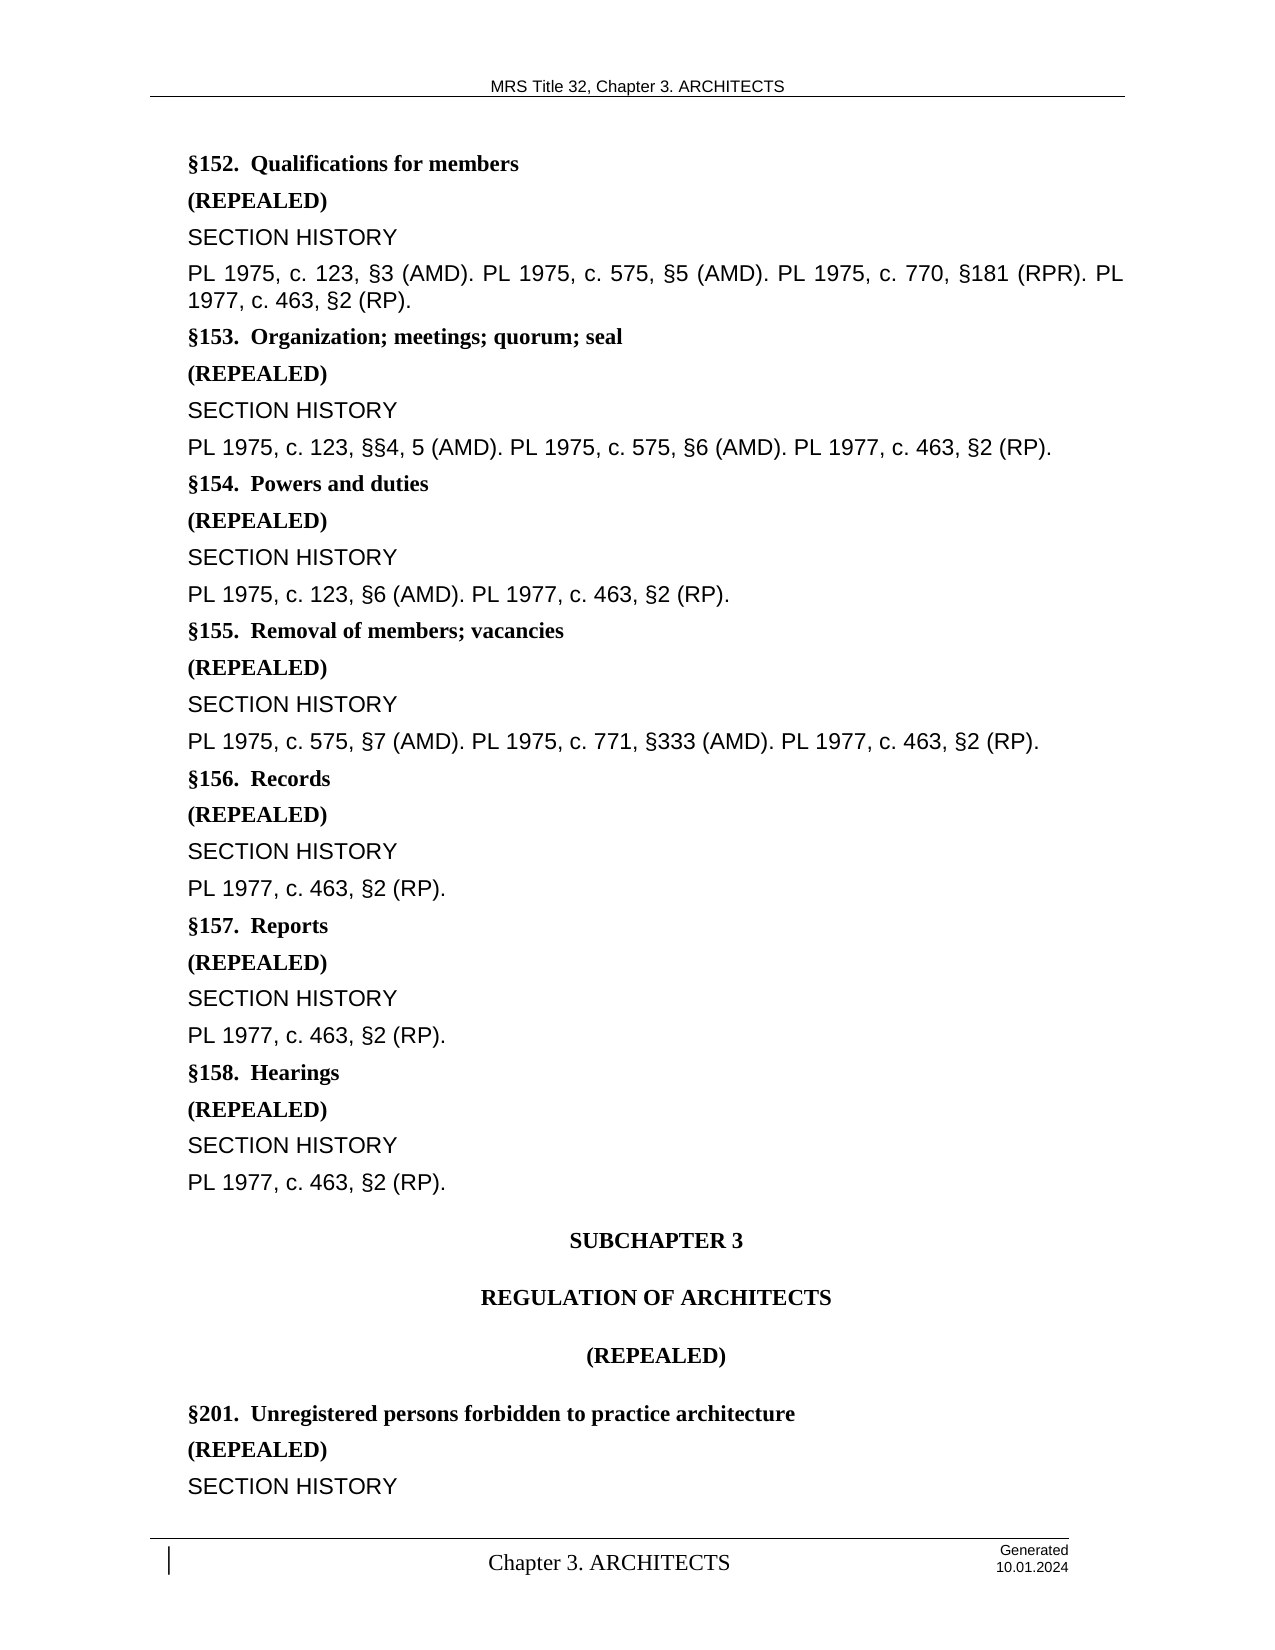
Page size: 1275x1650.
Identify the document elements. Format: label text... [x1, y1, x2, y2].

text PL 1975, c. 575, §7 (AMD). PL 1975, c. 771, §333 (AMD). PL 1977, c. 463, §2 (RP). [187, 728, 1125, 754]
text §154. Powers and duties [187, 471, 1125, 497]
text PL 1977, c. 463, §2 (RP). [187, 875, 1125, 901]
text PL 1977, c. 463, §2 (RP). [187, 1022, 1125, 1048]
text (REPEALED) [187, 948, 1125, 975]
text SECTION HISTORY [187, 223, 1125, 250]
text SECTION HISTORY [187, 691, 1125, 717]
text (REPEALED) [187, 1436, 1125, 1463]
text (REPEALED) [187, 507, 1125, 534]
text (REPEALED) [187, 1342, 1125, 1368]
text §153. Organization; meetings; quorum; seal [187, 323, 1125, 350]
text (REPEALED) [187, 654, 1125, 681]
text SECTION HISTORY [187, 544, 1125, 570]
text §201. Unregistered persons forbidden to practice architecture [187, 1399, 1125, 1426]
text §157. Reports [187, 912, 1125, 938]
text SUBCHAPTER 3 [187, 1227, 1125, 1253]
text PL 1975, c. 123, §3 (AMD). PL 1975, c. 575, §5 (AMD). PL 1975, c. 770, §181 (RPR). PL 1977, c. 463, §2 (RP). [187, 260, 1125, 313]
text SECTION HISTORY [187, 838, 1125, 864]
text (REPEALED) [187, 187, 1125, 213]
text SECTION HISTORY [187, 1473, 1125, 1499]
text (REPEALED) [187, 801, 1125, 828]
text §155. Removal of members; vacancies [187, 618, 1125, 644]
text §156. Records [187, 765, 1125, 791]
text REGULATION OF ARCHITECTS [187, 1284, 1125, 1311]
text (REPEALED) [187, 1096, 1125, 1122]
text PL 1975, c. 123, §6 (AMD). PL 1977, c. 463, §2 (RP). [187, 581, 1125, 607]
text SECTION HISTORY [187, 397, 1125, 423]
text PL 1975, c. 123, §§4, 5 (AMD). PL 1975, c. 575, §6 (AMD). PL 1977, c. 463, §2 (RP). [187, 434, 1125, 460]
text SECTION HISTORY [187, 985, 1125, 1012]
text SECTION HISTORY [187, 1132, 1125, 1159]
text §152. Qualifications for members [187, 150, 1125, 176]
text §158. Hearings [187, 1059, 1125, 1085]
text (REPEALED) [187, 360, 1125, 387]
text PL 1977, c. 463, §2 (RP). [187, 1169, 1125, 1196]
